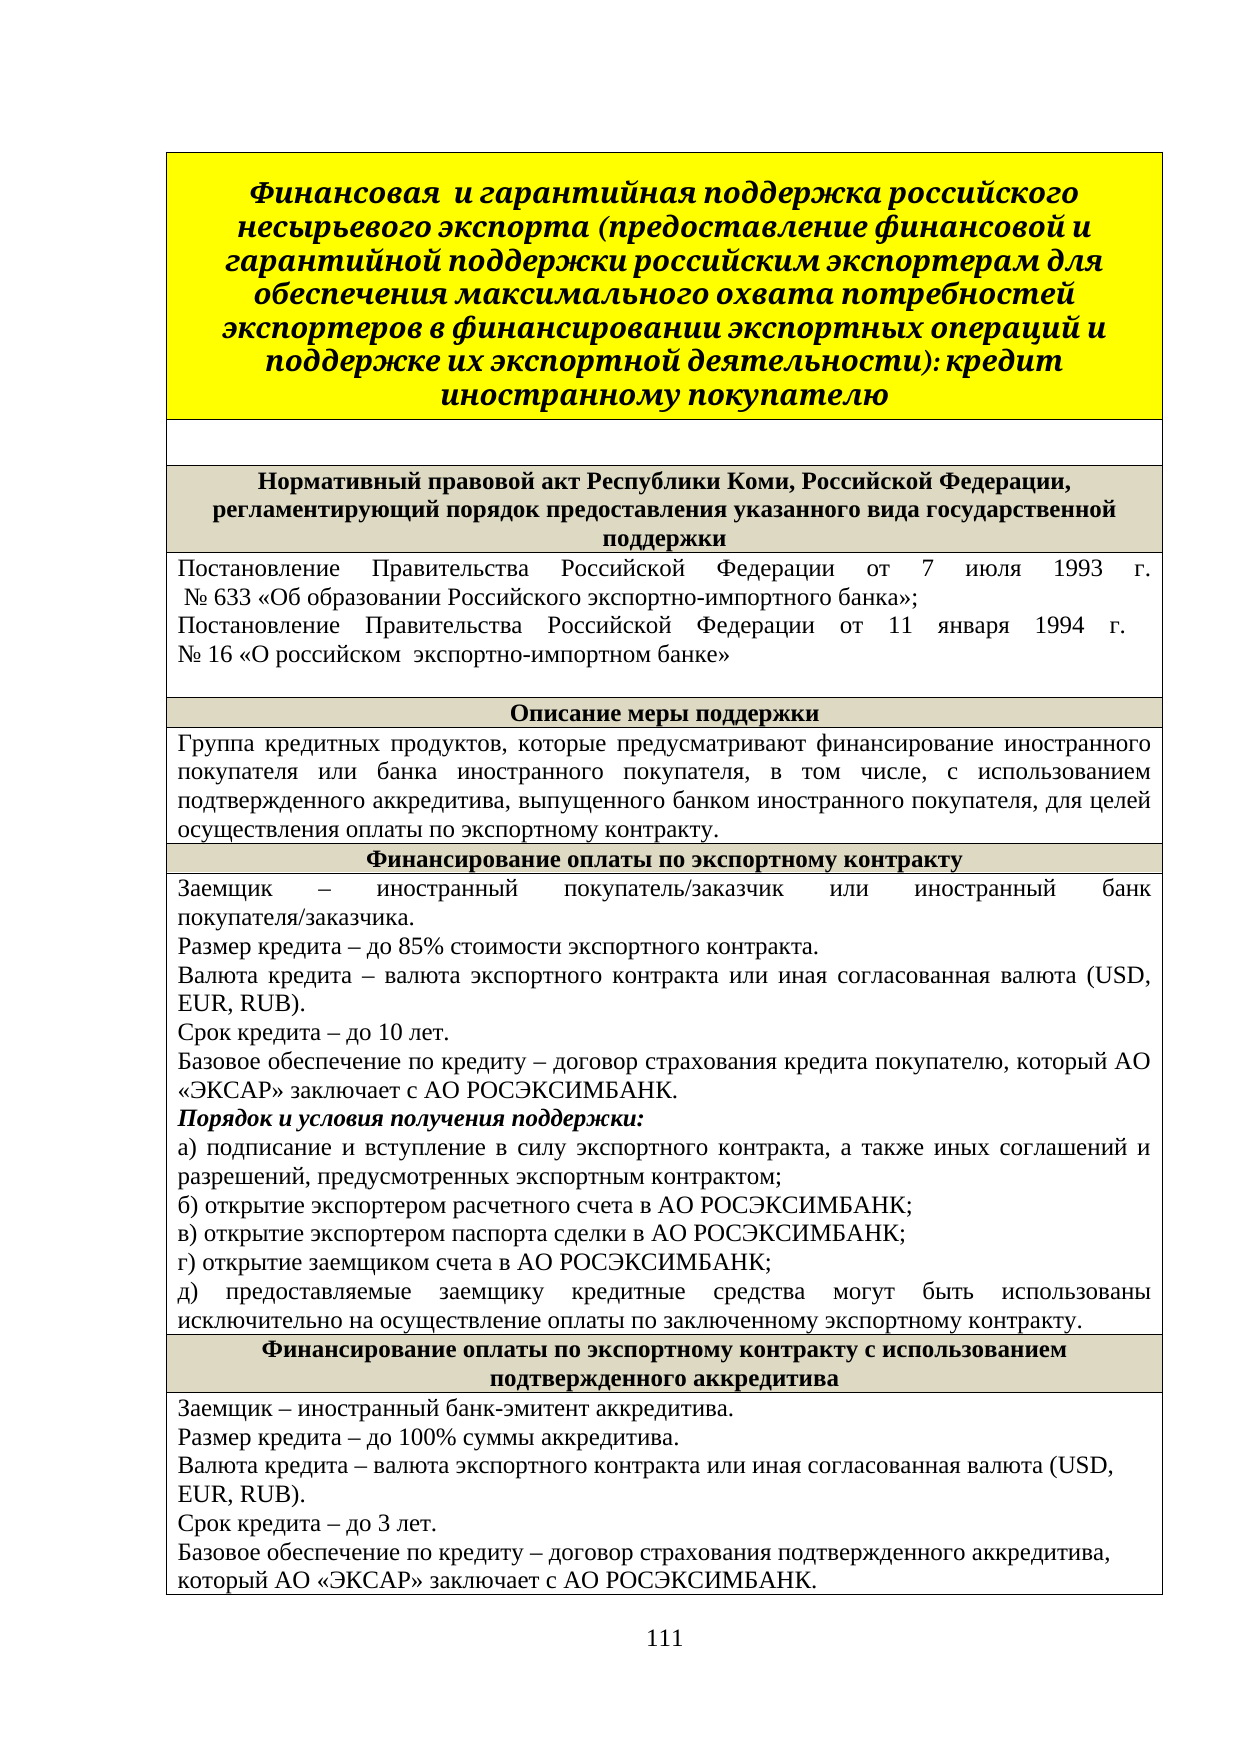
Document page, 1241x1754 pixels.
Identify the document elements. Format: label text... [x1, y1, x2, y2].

table_cell Нормативный правовой акт Республики Коми, Российской Федерации, регламентирующий порядок предоставления указанного вида государственной поддержки [167, 466, 1162, 552]
table_cell Финансирование оплаты по экспортному контракту с использованием подтвержденного аккредитива [167, 1335, 1162, 1392]
table_cell Постановление Правительства Российской Федерации от 7 июля 1993 г. № 633 «Об образовании Российского экспортно-импортного банка»; Постановление Правительства Российской Федерации от 11 января 1994 г. № 16 «О российском экспортно-импортном банке» [167, 553, 1162, 697]
table_cell Финансирование оплаты по экспортному контракту [167, 844, 1162, 872]
table_header Финансовая и гарантийная поддержка российского несырьевого экспорта (предоставление финансовой и гарантийной поддержки российским экспортерам для обеспечения максимального охвата потребностей экспортеров в финансировании экспортных операций и поддержке их экспортной деятельности): кредит иностранному покупателю [167, 153, 1162, 419]
table_cell Описание меры поддержки [167, 698, 1162, 727]
table_cell [167, 420, 1162, 465]
table_cell Заемщик – иностранный покупатель/заказчик или иностранный банк покупателя/заказчика. Размер кредита – до 85% стоимости экспортного контракта. Валюта кредита – валюта экспортного контракта или иная согласованная валюта (USD, EUR, RUB). Срок кредита – до 10 лет. Базовое обеспечение по кредиту – договор страхования кредита покупателю, который АО «ЭКСАР» заключает с АО РОСЭКСИМБАНК. Порядок и условия получения поддержки: а) подписание и вступление в силу экспортного контракта, а также иных соглашений и разрешений, предусмотренных экспортным контрактом; б) открытие экспортером расчетного счета в АО РОСЭКСИМБАНК; в) открытие экспортером паспорта сделки в АО РОСЭКСИМБАНК; г) открытие заемщиком счета в АО РОСЭКСИМБАНК; д) предоставляемые заемщику кредитные средства могут быть использованы исключительно на осуществление оплаты по заключенному экспортному контракту. [167, 874, 1162, 1333]
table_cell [167, 1393, 1162, 1594]
table_cell Группа кредитных продуктов, которые предусматривают финансирование иностранного покупателя или банка иностранного покупателя, в том числе, с использованием подтвержденного аккредитива, выпущенного банком иностранного покупателя, для целей осуществления оплаты по экспортному контракту. [167, 728, 1162, 843]
